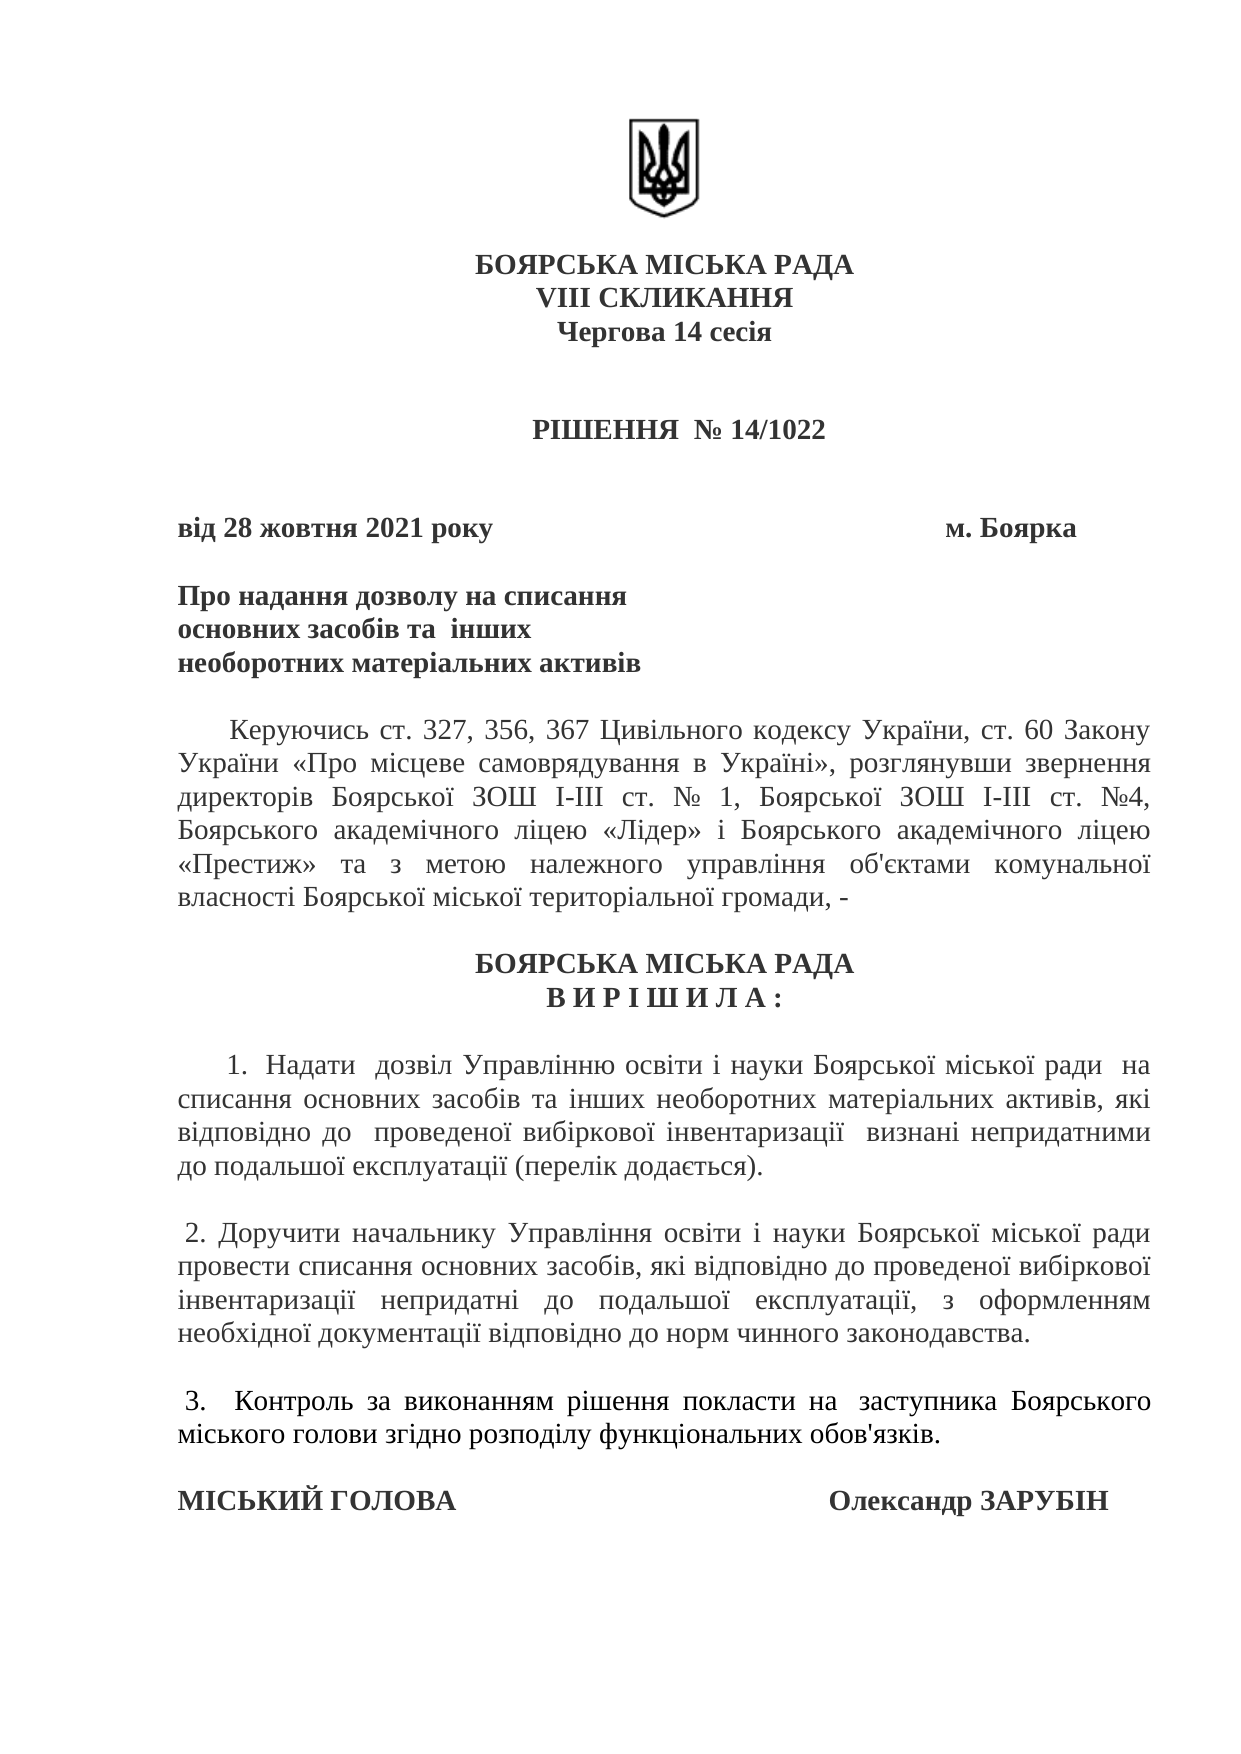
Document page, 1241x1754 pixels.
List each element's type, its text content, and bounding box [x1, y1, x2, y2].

text VIII СКЛИКАННЯ [177, 280, 1152, 314]
text В И Р І Ш И Л А : [177, 980, 1152, 1014]
text Керуючись ст. 327, 356, 367 Цивільного кодексу України, ст. 60 Закону України «Про місцеве самоврядування в Україні», розглянувши звернення директорів Боярської ЗОШ І-ІІІ ст. № 1, Боярської ЗОШ І-ІІІ ст. №4, Боярського академічного ліцею «Лідер» і Боярського академічного ліцею «Престиж» та з метою належного управління об'єктами комунальної власності Боярської міської територіальної громади, - [177, 712, 1152, 913]
picture [628, 118, 701, 219]
text Чергова 14 сесія [177, 314, 1152, 347]
text МІСЬКИЙ ГОЛОВА Олександр ЗАРУБІН [177, 1483, 1152, 1517]
text 3. Контроль за виконанням рішення покласти на заступника Боярського міського голови згідно розподілу функціональних обов'язків. [177, 1383, 1152, 1450]
text 2. Доручити начальнику Управління освіти і науки Боярської міської ради провести списання основних засобів, які відповідно до проведеної вибіркової інвентаризації непридатні до подальшої експлуатації, з оформленням необхідної документації відповідно до норм чинного законодавства. [177, 1215, 1152, 1349]
text РІШЕННЯ № 14/1022 [177, 412, 1152, 446]
text БОЯРСЬКА МІСЬКА РАДА [177, 947, 1152, 980]
text БОЯРСЬКА МІСЬКА РАДА [177, 247, 1152, 280]
text 1. Надати дозвіл Управлінню освіти і науки Боярської міської ради на списання основних засобів та інших необоротних матеріальних активів, які відповідно до проведеної вибіркової інвентаризації визнані непридатними до подальшої експлуатації (перелік додається). [177, 1047, 1152, 1181]
text Про надання дозволу на списання основних засобів та інших необоротних матеріальних активів [177, 578, 664, 678]
text від 28 жовтня 2021 року м. Боярка [177, 511, 1152, 544]
